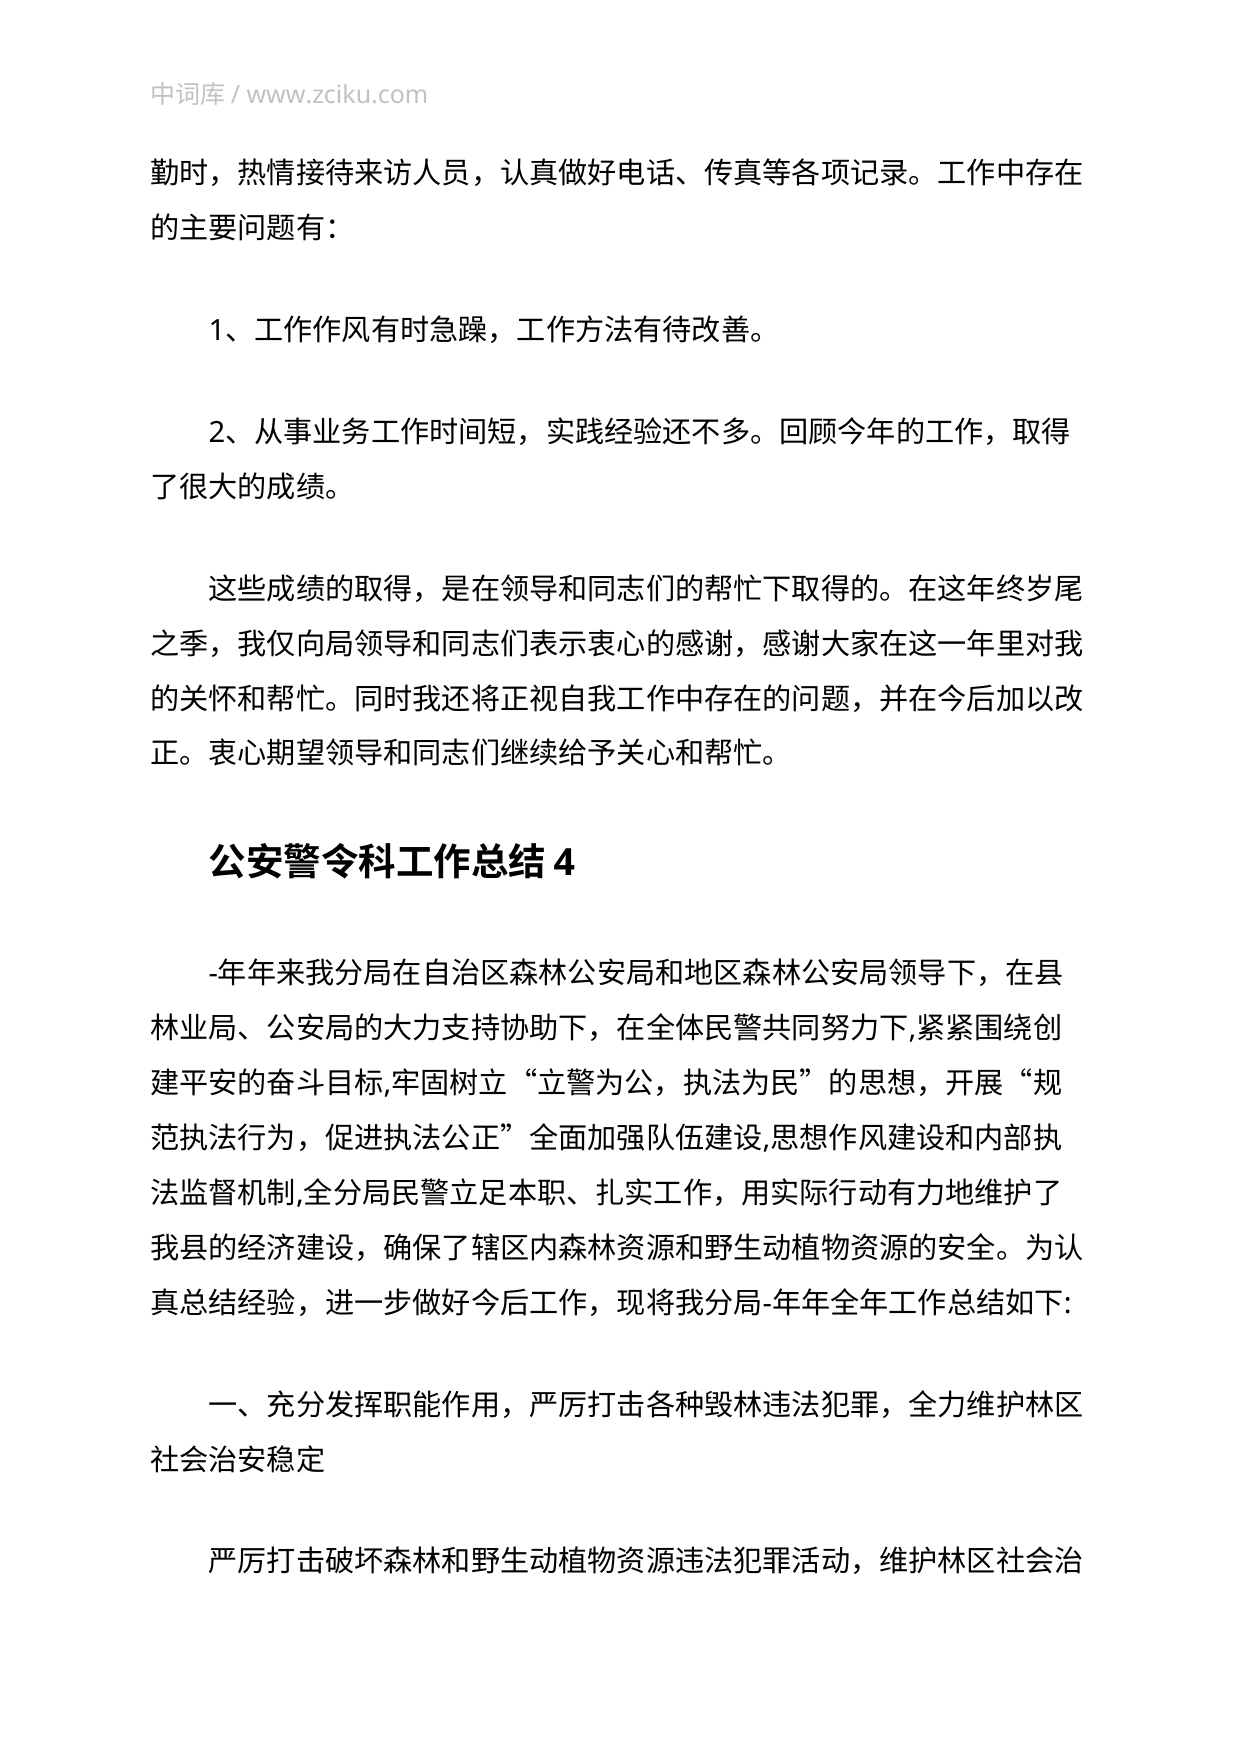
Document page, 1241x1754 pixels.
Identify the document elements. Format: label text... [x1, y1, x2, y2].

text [150, 150, 1090, 247]
text 2、从事业务工作时间短，实践经验还不多。回顾今年的工作，取得了很大的成绩。 [150, 409, 1090, 506]
text 1、工作作风有时急躁，工作方法有待改善。 [150, 307, 1090, 349]
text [150, 1538, 1090, 1580]
text 一、充分发挥职能作用，严厉打击各种毁林违法犯罪，全力维护林区社会治安稳定 [150, 1381, 1090, 1478]
text 这些成绩的取得，是在领导和同志们的帮忙下取得的。在这年终岁尾之季，我仅向局领导和同志们表示衷心的感谢，感谢大家在这一年里对我的关怀和帮忙。同时我还将正视自我工作中存在的问题，并在今后加以改正。衷心期望领导和同志们继续给予关心和帮忙。 [150, 565, 1090, 772]
text -年年来我分局在自治区森林公安局和地区森林公安局领导下，在县林业局、公安局的大力支持协助下，在全体民警共同努力下,紧紧围绕创建平安的奋斗目标,牢固树立“立警为公，执法为民”的思想，开展“规范执法行为，促进执法公正”全面加强队伍建设,思想作风建设和内部执法监督机制,全分局民警立足本职、扎实工作，用实际行动有力地维护了我县的经济建设，确保了辖区内森林资源和野生动植物资源的安全。为认真总结经验，进一步做好今后工作，现将我分局-年年全年工作总结如下: [150, 949, 1090, 1322]
text 公安警令科工作总结4 [150, 832, 1090, 886]
